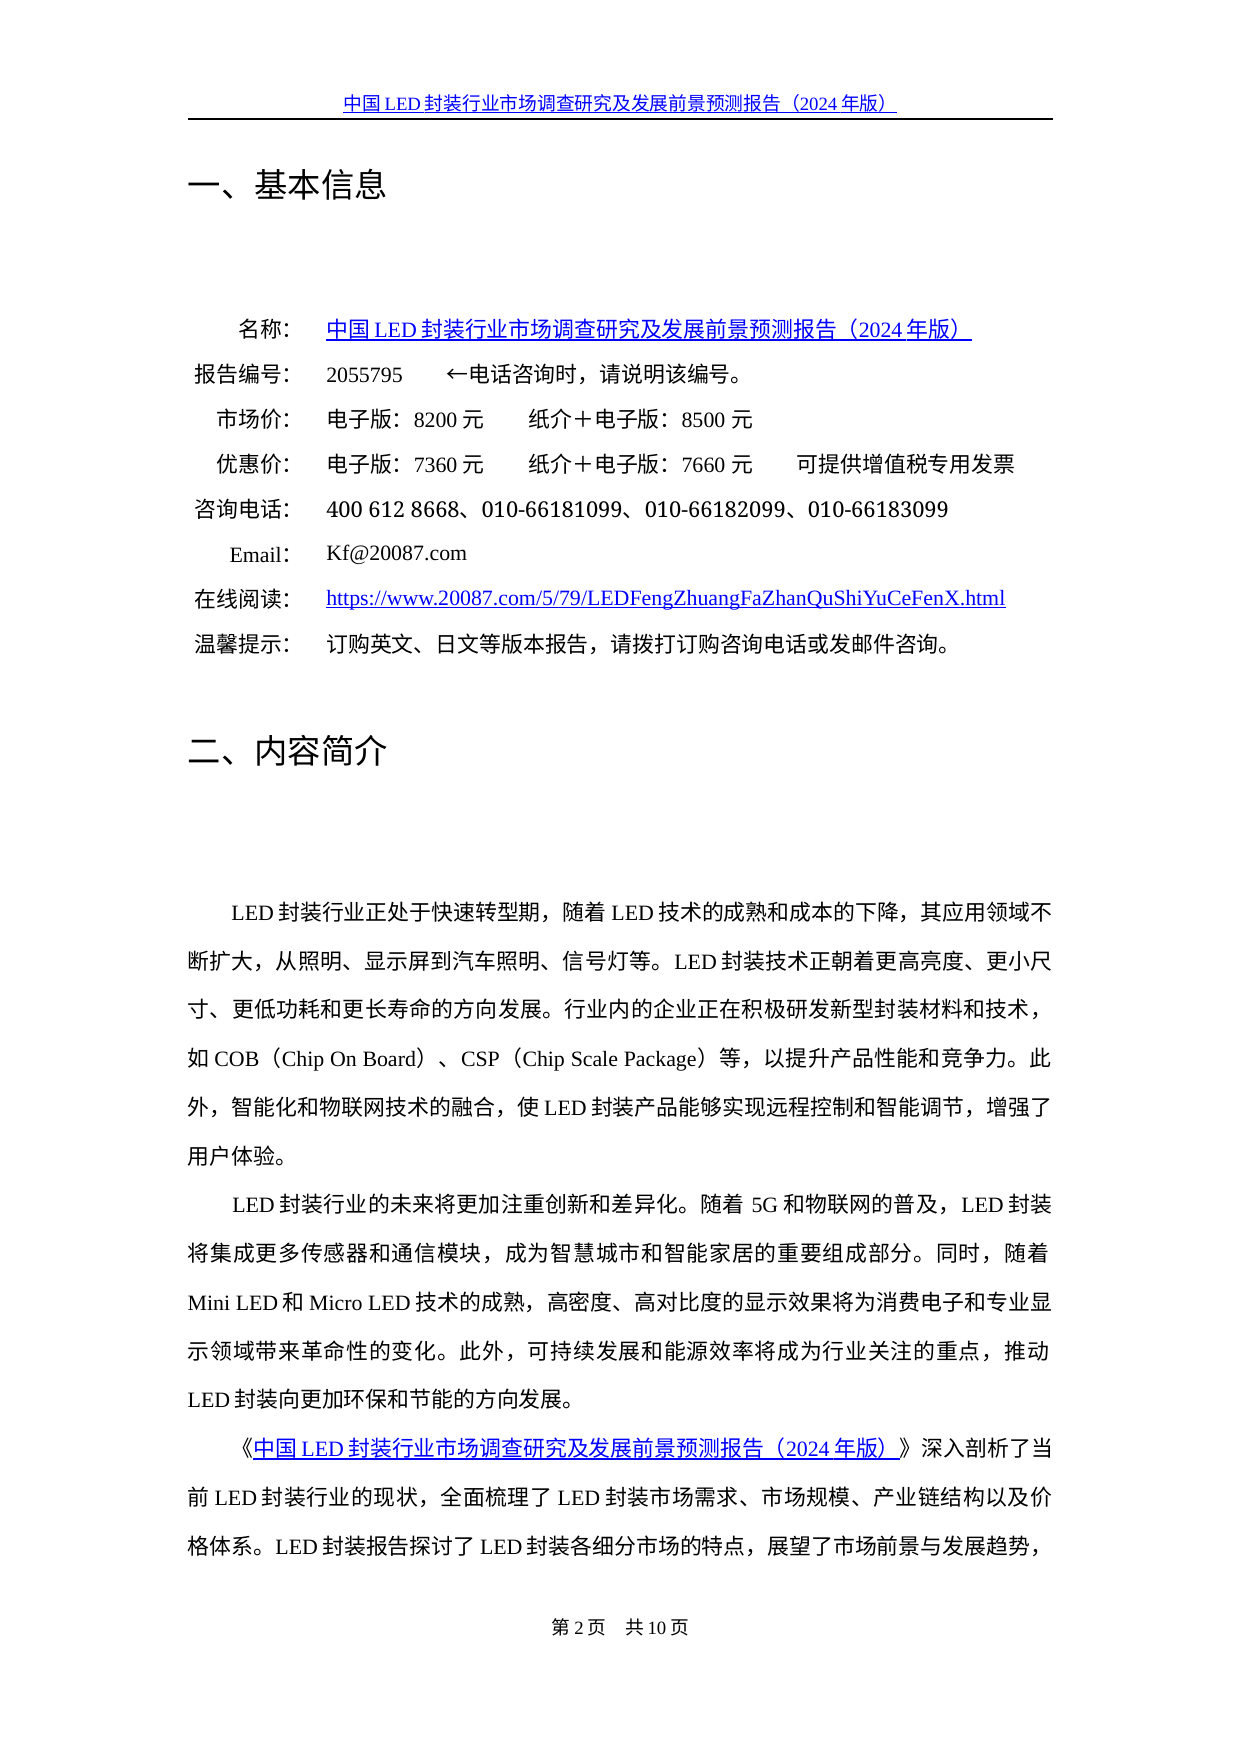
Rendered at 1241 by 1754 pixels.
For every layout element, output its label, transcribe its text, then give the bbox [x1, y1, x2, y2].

table_cell 2055795 ←电话咨询时，请说明该编号。 [315, 357, 1073, 402]
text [187, 894, 1053, 1561]
table_cell 电子版：7360 元 纸介＋电子版：7660 元 可提供增值税专用发票 [315, 447, 1073, 492]
table_cell 在线阅读： [167, 582, 315, 627]
title 二、内容简介 [187, 717, 1053, 782]
table_cell 报告编号： [167, 357, 315, 402]
table_cell Kf@20087.com [315, 537, 1073, 582]
table_cell 400 612 8668、010-66181099、010-66182099、010-66183099 [315, 492, 1073, 537]
table_header 名称： [167, 312, 315, 357]
table_cell 订购英文、日文等版本报告，请拨打订购咨询电话或发邮件咨询。 [315, 627, 1073, 672]
table_cell 温馨提示： [167, 627, 315, 672]
table_cell [315, 582, 1073, 627]
table_cell 优惠价： [167, 447, 315, 492]
table_cell 市场价： [167, 402, 315, 447]
table_cell 咨询电话： [167, 492, 315, 537]
table_cell 电子版：8200 元 纸介＋电子版：8500 元 [315, 402, 1073, 447]
table_cell Email： [167, 537, 315, 582]
title 一、基本信息 [187, 150, 1053, 215]
table_header 中国LED封装行业市场调查研究及发展前景预测报告（2024年版） [315, 312, 1073, 357]
